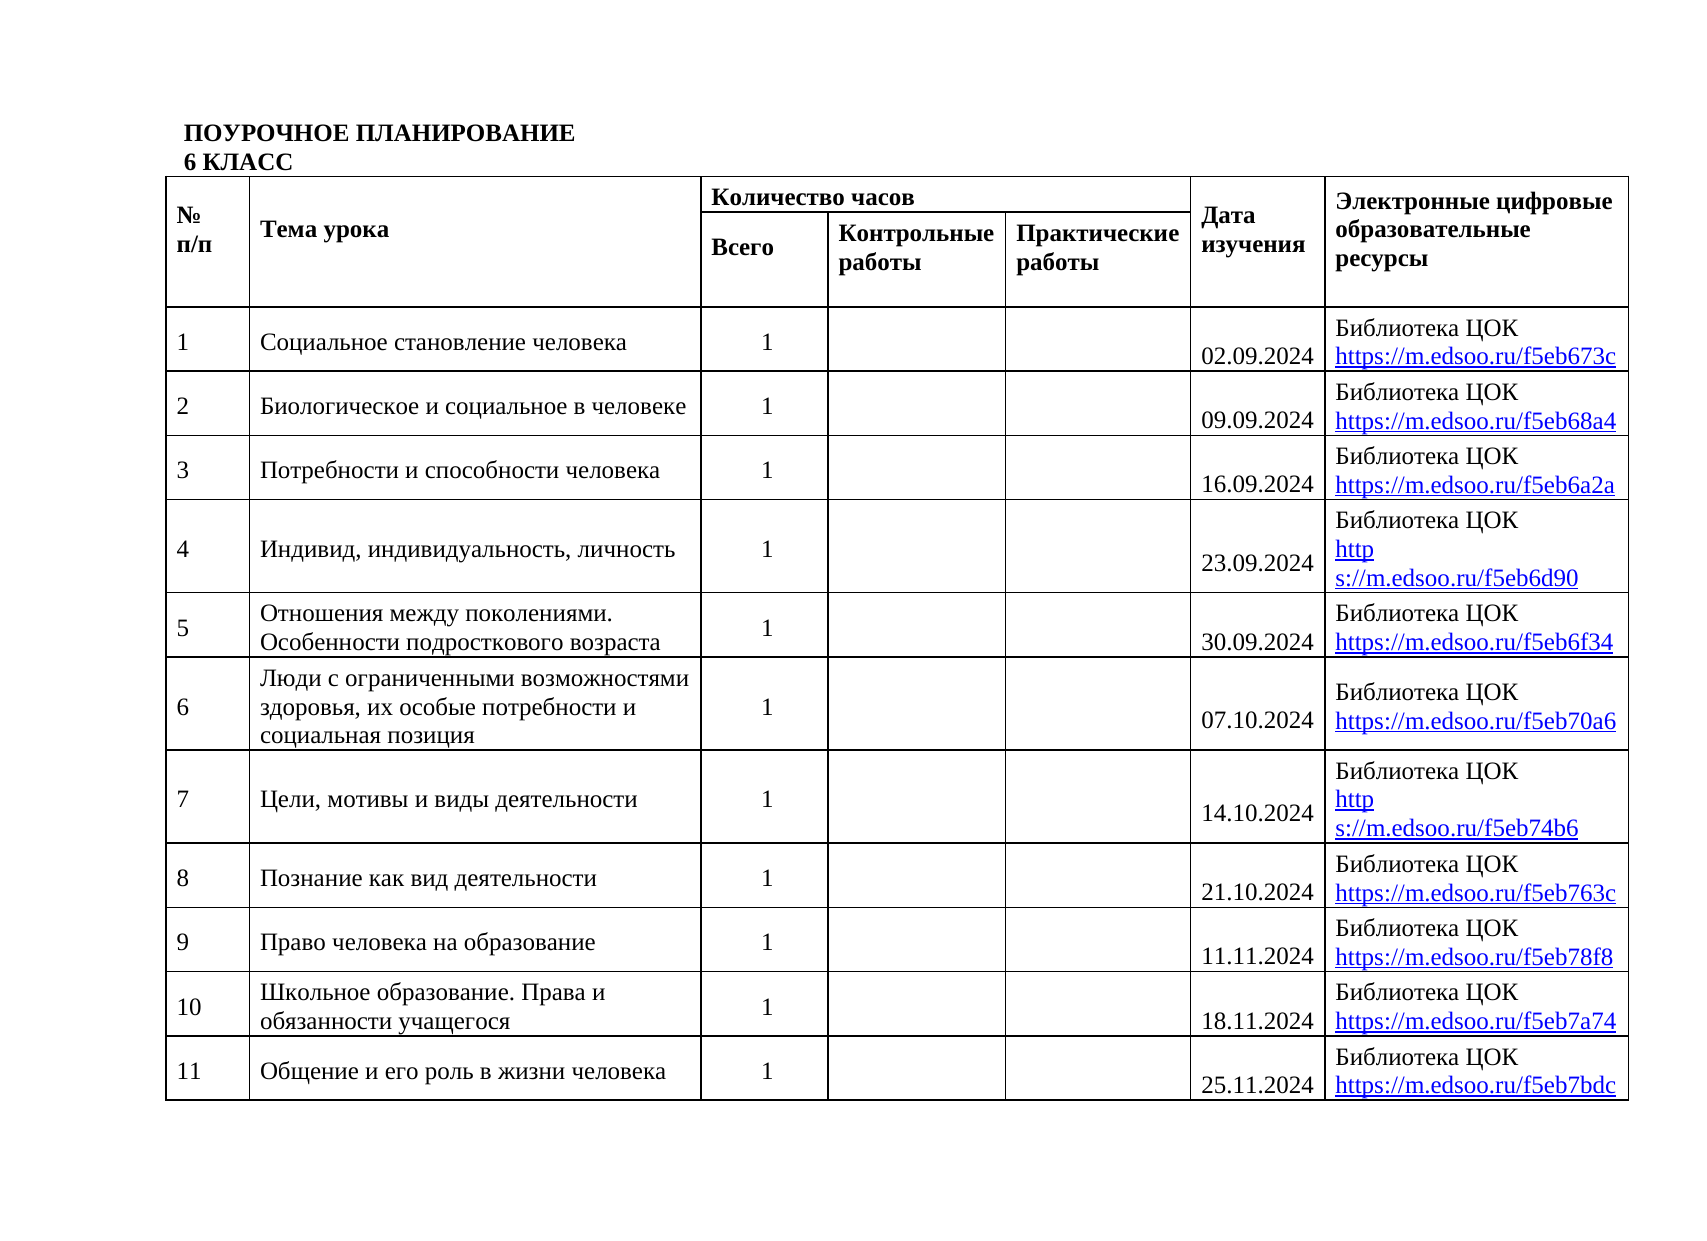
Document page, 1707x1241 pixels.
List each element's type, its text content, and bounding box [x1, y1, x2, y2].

table_cell [829, 972, 1005, 1035]
table_cell 25.11.2024 [1191, 1037, 1324, 1099]
table_cell 1 [702, 972, 827, 1035]
table_cell Познание как вид деятельности [250, 844, 700, 906]
table_cell [829, 751, 1005, 842]
table_cell Контрольные работы [829, 213, 1005, 306]
table_cell 02.09.2024 [1191, 308, 1324, 370]
table_cell 30.09.2024 [1191, 593, 1324, 656]
table_cell [1006, 844, 1190, 906]
table_cell 23.09.2024 [1191, 500, 1324, 592]
table_cell [1006, 908, 1190, 971]
table_cell 9 [167, 908, 249, 971]
table_cell Практические работы [1006, 213, 1190, 306]
table_cell Библиотека ЦОК https://m.edsoo.ru/f5eb68a4 [1326, 372, 1628, 434]
table_cell 11 [167, 1037, 249, 1099]
table_cell 16.09.2024 [1191, 436, 1324, 499]
text 6 КЛАСС [177, 147, 1618, 176]
table_cell Библиотека ЦОК https://m.edsoo.ru/f5eb74b6 [1326, 751, 1628, 842]
table_cell Индивид, индивидуальность, личность [250, 500, 700, 592]
table_header Тема урока [250, 177, 700, 306]
table_header Количество часов [702, 177, 1190, 211]
table_cell Цели, мотивы и виды деятельности [250, 751, 700, 842]
table_cell 10 [167, 972, 249, 1035]
table_cell 2 [167, 372, 249, 434]
table_cell Библиотека ЦОК https://m.edsoo.ru/f5eb70a6 [1326, 658, 1628, 749]
table_header Дата изучения [1191, 177, 1324, 306]
table_cell [1006, 372, 1190, 434]
table_cell 4 [167, 500, 249, 592]
table_cell [1006, 500, 1190, 592]
table_cell 1 [702, 908, 827, 971]
table_cell 1 [702, 1037, 827, 1099]
table_cell 1 [702, 500, 827, 592]
table_cell [829, 658, 1005, 749]
table_cell 21.10.2024 [1191, 844, 1324, 906]
table_cell [1006, 658, 1190, 749]
table_cell Отношения между поколениями. Особенности подросткового возраста [250, 593, 700, 656]
table_cell 1 [702, 751, 827, 842]
table_cell [829, 844, 1005, 906]
table_cell [829, 500, 1005, 592]
table_cell 7 [167, 751, 249, 842]
table_cell 18.11.2024 [1191, 972, 1324, 1035]
table_cell [829, 1037, 1005, 1099]
table_cell Потребности и способности человека [250, 436, 700, 499]
table_cell Общение и его роль в жизни человека [250, 1037, 700, 1099]
table_cell Библиотека ЦОК https://m.edsoo.ru/f5eb7bdc [1326, 1037, 1628, 1099]
table_header № п/п [167, 177, 249, 306]
table_cell 1 [702, 844, 827, 906]
table_cell Библиотека ЦОК https://m.edsoo.ru/f5eb673c [1326, 308, 1628, 370]
table_cell Право человека на образование [250, 908, 700, 971]
table_header Электронные цифровые образовательные ресурсы [1326, 177, 1628, 306]
table_cell Социальное становление человека [250, 308, 700, 370]
table_cell 6 [167, 658, 249, 749]
table_cell Библиотека ЦОК https://m.edsoo.ru/f5eb6a2a [1326, 436, 1628, 499]
table_cell [1006, 751, 1190, 842]
table_cell 1 [167, 308, 249, 370]
table_cell [829, 308, 1005, 370]
table_cell [1006, 308, 1190, 370]
table_cell Биологическое и социальное в человеке [250, 372, 700, 434]
table_cell [1006, 593, 1190, 656]
table_cell [829, 372, 1005, 434]
table_cell Библиотека ЦОК https://m.edsoo.ru/f5eb78f8 [1326, 908, 1628, 971]
table_cell 1 [702, 658, 827, 749]
text ПОУРОЧНОЕ ПЛАНИРОВАНИЕ [177, 118, 1618, 147]
table_cell 5 [167, 593, 249, 656]
table_cell Библиотека ЦОК https://m.edsoo.ru/f5eb6f34 [1326, 593, 1628, 656]
table_cell 14.10.2024 [1191, 751, 1324, 842]
table_cell 1 [702, 308, 827, 370]
table_cell [1006, 1037, 1190, 1099]
table_cell [829, 436, 1005, 499]
table_cell Библиотека ЦОК https://m.edsoo.ru/f5eb6d90 [1326, 500, 1628, 592]
table_cell 09.09.2024 [1191, 372, 1324, 434]
table_cell 3 [167, 436, 249, 499]
table_cell Люди с ограниченными возможностями здоровья, их особые потребности и социальная позиция [250, 658, 700, 749]
table_cell Библиотека ЦОК https://m.edsoo.ru/f5eb763c [1326, 844, 1628, 906]
table_cell 1 [702, 436, 827, 499]
table_cell 1 [702, 372, 827, 434]
table_cell 8 [167, 844, 249, 906]
table_cell 11.11.2024 [1191, 908, 1324, 971]
table_cell [1006, 972, 1190, 1035]
table_cell Всего [702, 213, 827, 306]
table_cell [829, 908, 1005, 971]
table_cell [829, 593, 1005, 656]
table_cell Библиотека ЦОК https://m.edsoo.ru/f5eb7a74 [1326, 972, 1628, 1035]
table_cell 07.10.2024 [1191, 658, 1324, 749]
table_cell [1006, 436, 1190, 499]
table_cell 1 [702, 593, 827, 656]
table_cell Школьное образование. Права и обязанности учащегося [250, 972, 700, 1035]
